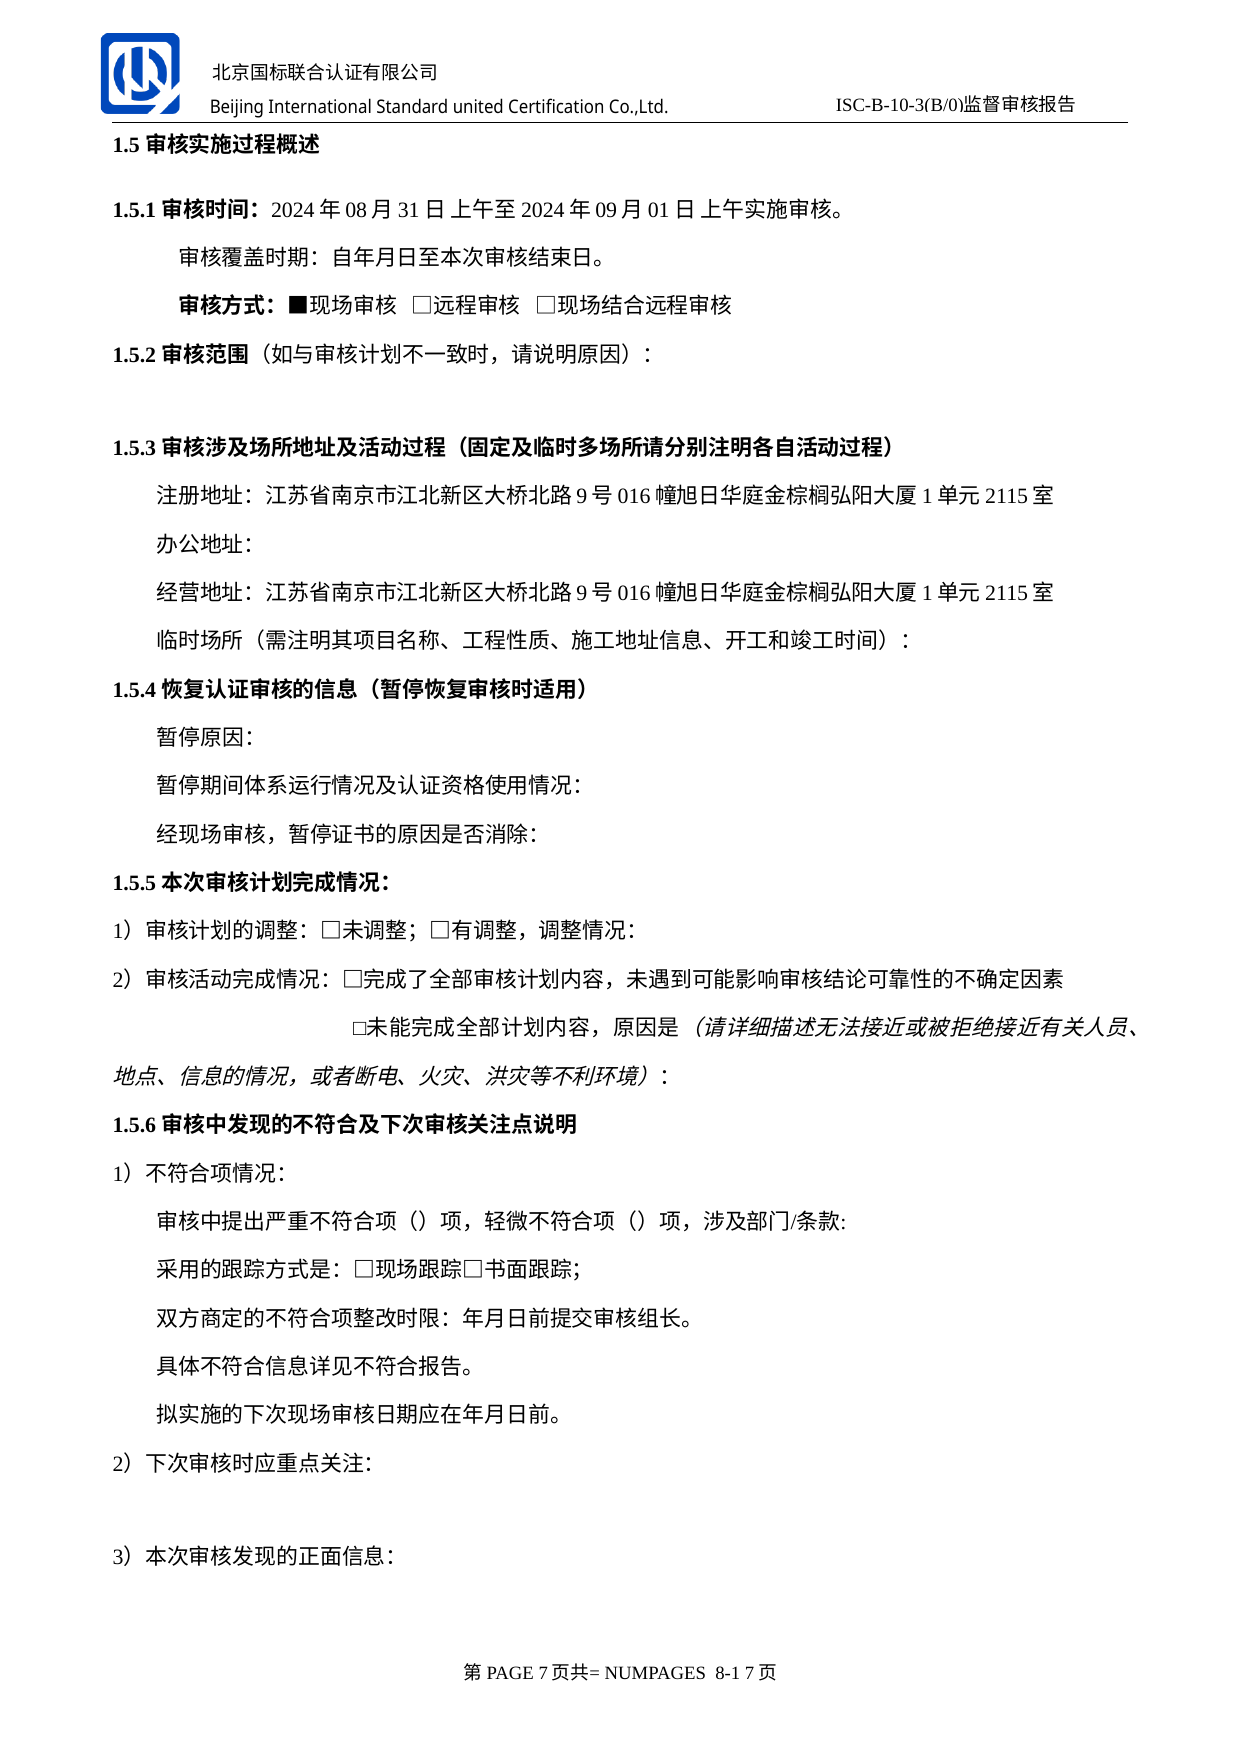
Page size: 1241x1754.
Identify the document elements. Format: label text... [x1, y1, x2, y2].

text 临时场所（需注明其项目名称、工程性质、施工地址信息、开工和竣工时间）： [112, 623, 1128, 656]
text 审核中提出严重不符合项（）项，轻微不符合项（）项，涉及部门/条款: [112, 1203, 1128, 1236]
text 2）审核活动完成情况：□完成了全部审核计划内容，未遇到可能影响审核结论可靠性的不确定因素 [112, 961, 1128, 994]
text 3）本次审核发现的正面信息： [112, 1538, 1128, 1571]
text 1）不符合项情况： [112, 1155, 1128, 1188]
text 注册地址：江苏省南京市江北新区大桥北路9号016幢旭日华庭金棕榈弘阳大厦1单元2115室 [112, 478, 1128, 511]
picture [100, 33, 180, 114]
text 1.5 审核实施过程概述 [112, 127, 1128, 159]
text 办公地址： [112, 526, 1128, 559]
text 审核覆盖时期：自年月日至本次审核结束日。 [112, 239, 1128, 272]
text 1.5.4 恢复认证审核的信息（暂停恢复审核时适用） [112, 671, 1128, 704]
text 双方商定的不符合项整改时限：年月日前提交审核组长。 [156, 1300, 1128, 1333]
text 具体不符合信息详见不符合报告。 [156, 1348, 1128, 1381]
text 1.5.3 审核涉及场所地址及活动过程（固定及临时多场所请分别注明各自活动过程） [112, 430, 1128, 462]
text 暂停原因： [157, 720, 1128, 752]
text 1）审核计划的调整：□未调整；□有调整，调整情况： [112, 913, 1128, 946]
text 1.5.2 审核范围（如与审核计划不一致时，请说明原因）： [112, 336, 1128, 369]
text □未能完成全部计划内容，原因是（请详细描述无法接近或被拒绝接近有关人员、地点、信息的情况，或者断电、火灾、洪灾等不利环境）： [112, 1010, 1128, 1091]
text 经营地址：江苏省南京市江北新区大桥北路9号016幢旭日华庭金棕榈弘阳大厦1单元2115室 [112, 575, 1128, 607]
text 2）下次审核时应重点关注： [112, 1445, 1128, 1478]
text 暂停期间体系运行情况及认证资格使用情况： [157, 768, 1128, 801]
text 1.5.5 本次审核计划完成情况： [112, 865, 1128, 897]
text 经现场审核，暂停证书的原因是否消除： [157, 816, 1128, 849]
text 采用的跟踪方式是：□现场跟踪□书面跟踪； [112, 1252, 1128, 1284]
text 拟实施的下次现场审核日期应在年月日前。 [112, 1397, 1128, 1429]
text 1.5.1 审核时间：2024年08月31日 上午至2024年09月01日 上午实施审核。 [112, 191, 1128, 224]
text 审核方式：■现场审核 □远程审核 □现场结合远程审核 [112, 288, 1128, 320]
text 1.5.6 审核中发现的不符合及下次审核关注点说明 [112, 1107, 1128, 1139]
